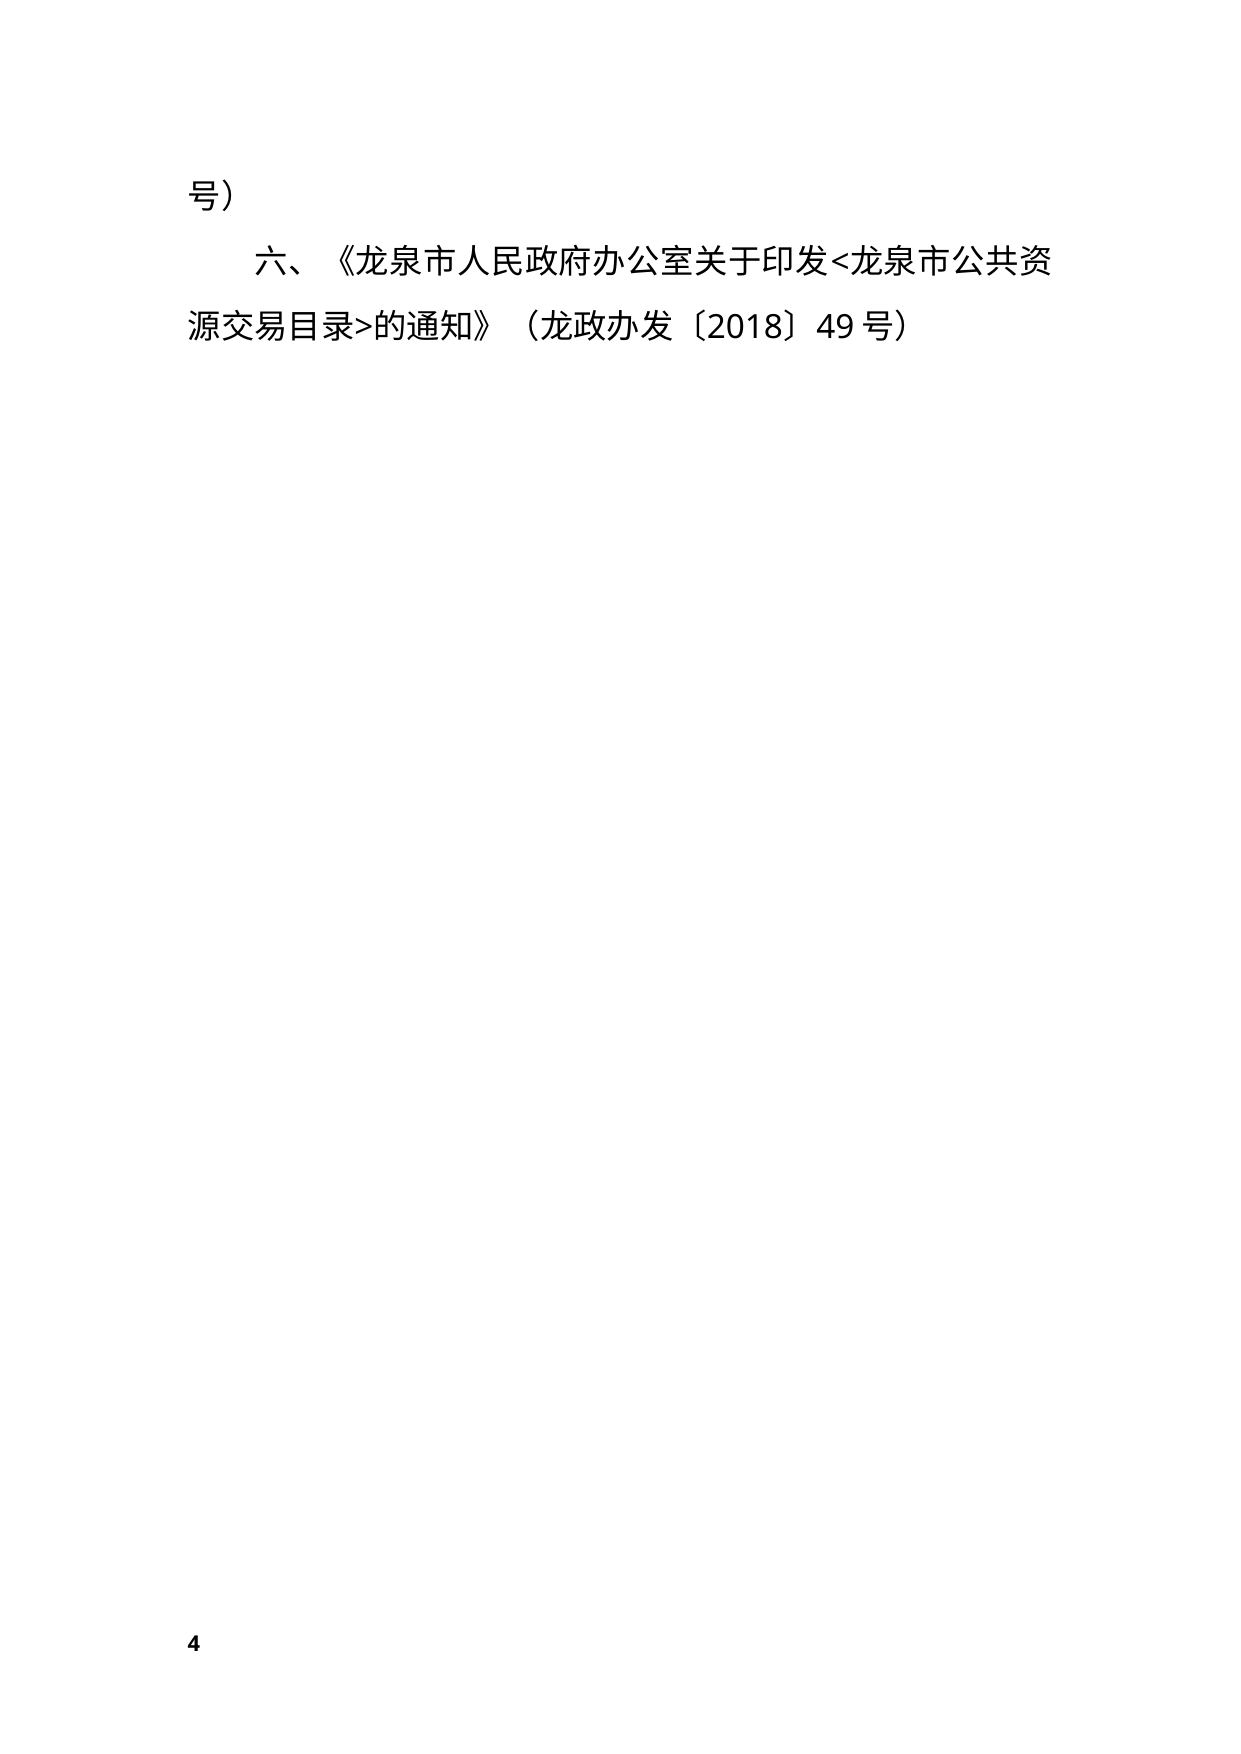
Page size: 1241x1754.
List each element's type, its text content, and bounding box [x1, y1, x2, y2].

text 六、《龙泉市人民政府办公室关于印发<龙泉市公共资源交易目录>的通知》（龙政办发〔2018〕49号） [187, 227, 1053, 357]
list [187, 162, 1053, 227]
